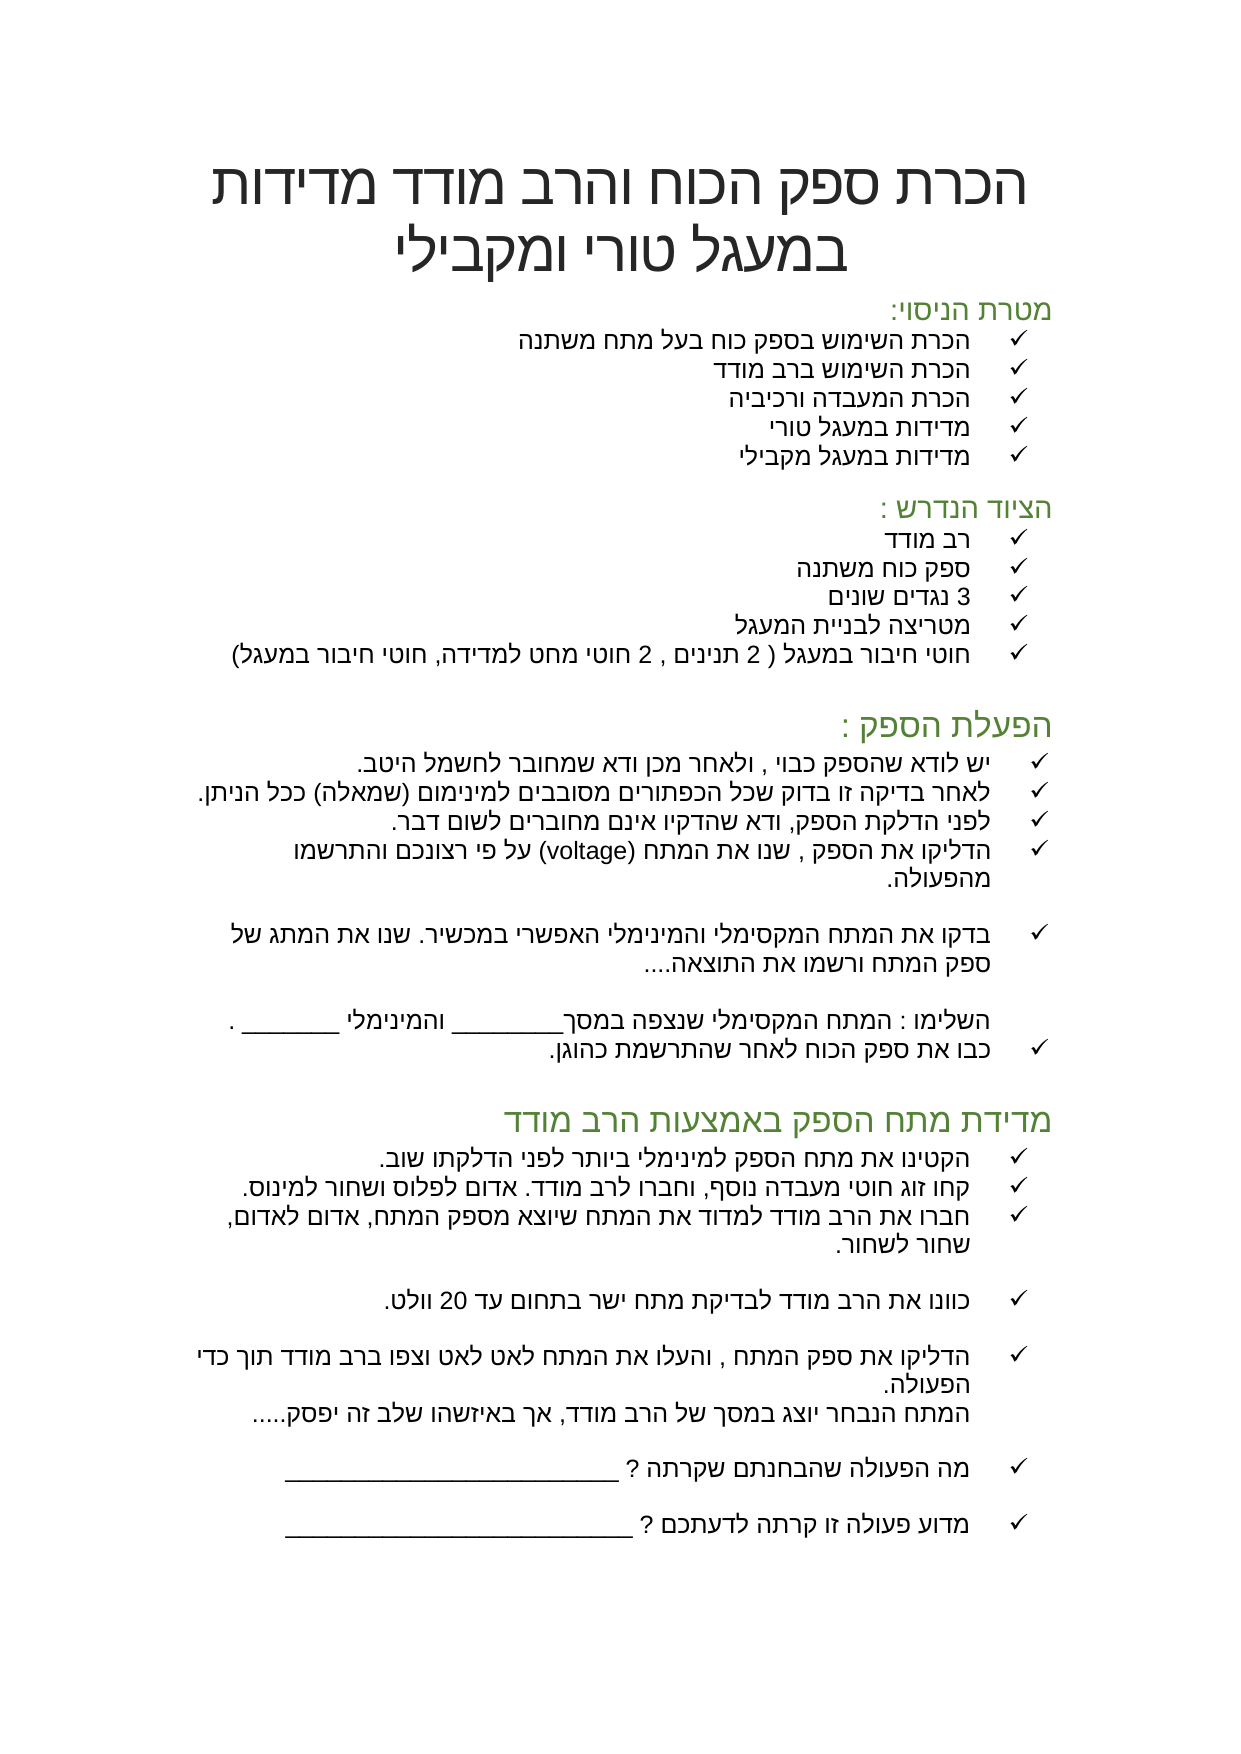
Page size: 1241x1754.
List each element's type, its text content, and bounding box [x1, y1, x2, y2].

subtitle מדידת מתח הספק באמצעות הרב מודד [187, 1101, 1053, 1140]
list יש לודא שהספק כבוי , ולאחר מכן ודא שמחובר לחשמל היטב. [187, 749, 1029, 778]
list קחו זוג חוטי מעבדה נוסף, וחברו לרב מודד. אדום לפלוס ושחור למינוס. [187, 1173, 1008, 1202]
list מדוע פעולה זו קרתה לדעתכם ? _________________________ [187, 1510, 1008, 1566]
list מטריצה לבניית המעגל [187, 611, 1008, 640]
list חוטי חיבור במעגל ( 2 תנינים , 2 חוטי מחט למדידה, חוטי חיבור במעגל) [187, 640, 1008, 669]
title הכרת ספק הכוח והרב מודד מדידות במעגל טורי ומקבילי [187, 150, 1053, 284]
list כבו את ספק הכוח לאחר שהתרשמת כהוגן. [187, 1035, 1029, 1064]
list הכרת השימוש ברב מודד [187, 355, 1008, 384]
list הדליקו את ספק המתח , והעלו את המתח לאט לאט וצפו ברב מודד תוך כדי הפעולה. המתח הנבחר יוצג במסך של הרב מודד, אך באיזשהו שלב זה יפסק..... [187, 1341, 1008, 1454]
subtitle מטרת הניסוי: [187, 292, 1053, 326]
list כוונו את הרב מודד לבדיקת מתח ישר בתחום עד 20 וולט. [187, 1286, 1008, 1341]
list חברו את הרב מודד למדוד את המתח שיוצא מספק המתח, אדום לאדום, שחור לשחור. [187, 1202, 1008, 1286]
subtitle הפעלת הספק : [187, 706, 1053, 745]
list מדידות במעגל מקבילי [187, 441, 1008, 470]
list הדליקו את הספק , שנו את המתח (voltage) על פי רצונכם והתרשמו מהפעולה. [187, 836, 1029, 920]
list רב מודד [187, 525, 1008, 553]
list מה הפעולה שהבחנתם שקרתה ? ________________________ [187, 1454, 1008, 1510]
list לאחר בדיקה זו בדוק שכל הכפתורים מסובבים למינימום (שמאלה) ככל הניתן. [187, 778, 1029, 807]
list הכרת השימוש בספק כוח בעל מתח משתנה [187, 326, 1008, 355]
list הקטינו את מתח הספק למינימלי ביותר לפני הדלקתו שוב. [187, 1144, 1008, 1173]
list בדקו את המתח המקסימלי והמינימלי האפשרי במכשיר. שנו את המתג של ספק המתח ורשמו את התוצאה.... השלימו : המתח המקסימלי שנצפה במסך________ והמינימלי _______ . [187, 920, 1029, 1035]
list ספק כוח משתנה [187, 553, 1008, 582]
list 3 נגדים שונים [187, 582, 1008, 611]
list לפני הדלקת הספק, ודא שהדקיו אינם מחוברים לשום דבר. [187, 807, 1029, 836]
list מדידות במעגל טורי [187, 413, 1008, 441]
subtitle הציוד הנדרש : [187, 491, 1053, 525]
list הכרת המעבדה ורכיביה [187, 384, 1008, 413]
